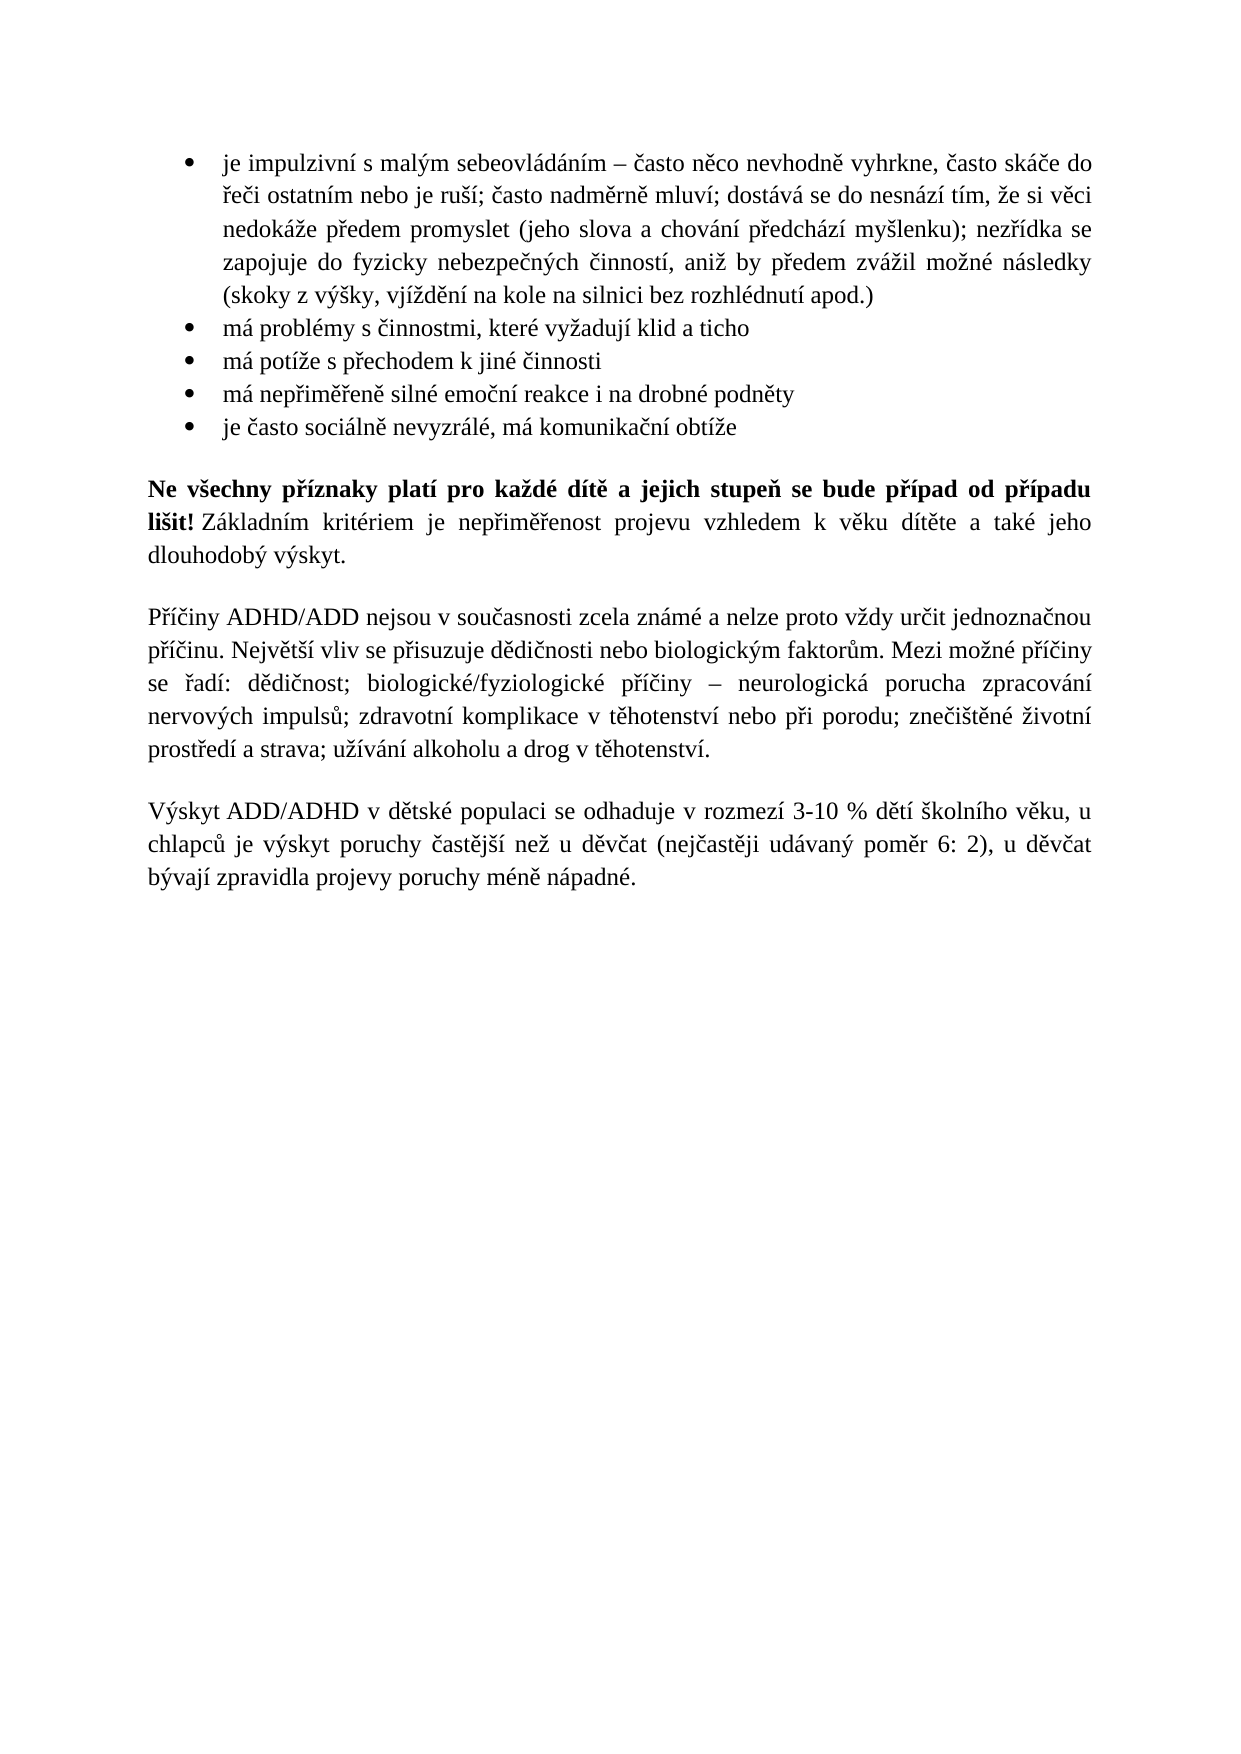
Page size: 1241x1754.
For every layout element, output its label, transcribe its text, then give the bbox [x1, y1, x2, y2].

list má potíže s přechodem k jiné činnosti [185, 346, 1093, 374]
list má problémy s činnostmi, které vyžadují klid a ticho [185, 313, 1093, 341]
list je impulzivní s malým sebeovládáním – často něco nevhodně vyhrkne, často skáče do řeči ostatním nebo je ruší; často nadměrně mluví; dostává se do nesnází tím, že si věci nedokáže předem promyslet (jeho slova a chování předchází myšlenku); nezřídka se zapojuje do fyzicky nebezpečných činností, aniž by předem zvážil možné následky (skoky z výšky, vjíždění na kole na silnici bez rozhlédnutí apod.) [185, 148, 1093, 308]
list je často sociálně nevyzrálé, má komunikační obtíže [185, 412, 1093, 441]
list má nepřiměřeně silné emoční reakce i na drobné podněty [185, 379, 1093, 407]
text Výskyt ADD/ADHD v dětské populaci se odhaduje v rozmezí 3-10 % dětí školního věku, u chlapců je výskyt poruchy častější než u děvčat (nejčastěji udávaný poměr 6: 2), u děvčat bývají zpravidla projevy poruchy méně nápadné. [148, 796, 1093, 891]
text Příčiny ADHD/ADD nejsou v současnosti zcela známé a nelze proto vždy určit jednoznačnou příčinu. Největší vliv se přisuzuje dědičnosti nebo biologickým faktorům. Mezi možné příčiny se řadí: dědičnost; biologické/fyziologické příčiny – neurologická porucha zpracování nervových impulsů; zdravotní komplikace v těhotenství nebo při porodu; znečištěné životní prostředí a strava; užívání alkoholu a drog v těhotenství. [148, 602, 1093, 763]
text Ne všechny příznaky platí pro každé dítě a jejich stupeň se bude případ od případu lišit! Základním kritériem je nepřiměřenost projevu vzhledem k věku dítěte a také jeho dlouhodobý výskyt. [148, 474, 1093, 569]
